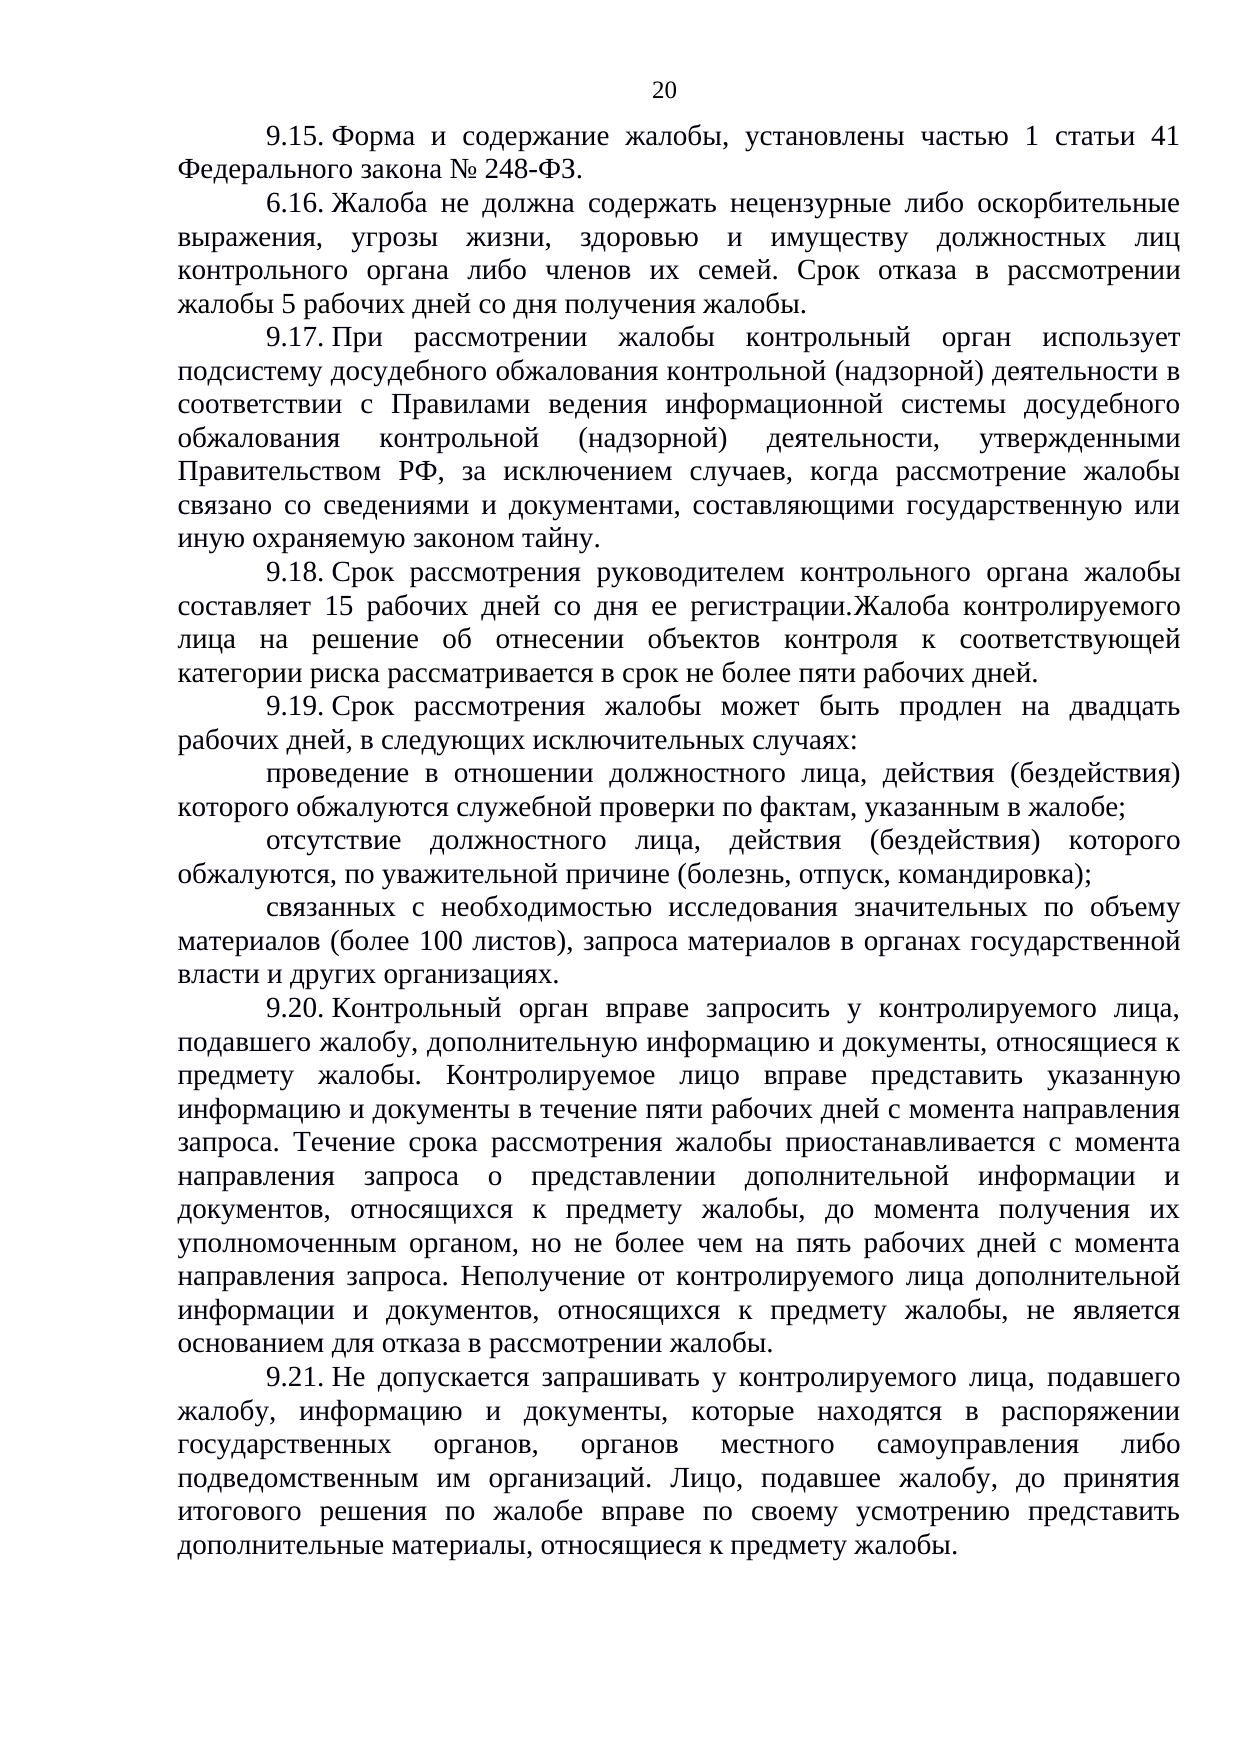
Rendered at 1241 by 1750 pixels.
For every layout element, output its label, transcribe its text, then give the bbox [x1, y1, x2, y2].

text 9.20. Контрольный орган вправе запросить у контролируемого лица, подавшего жалобу, дополнительную информацию и документы, относящиеся к предмету жалобы. Контролируемое лицо вправе представить указанную информацию и документы в течение пяти рабочих дней с момента направления запроса. Течение срока рассмотрения жалобы приостанавливается с момента направления запроса о представлении дополнительной информации и документов, относящихся к предмету жалобы, до момента получения их уполномоченным органом, но не более чем на пять рабочих дней с момента направления запроса. Неполучение от контролируемого лица дополнительной информации и документов, относящихся к предмету жалобы, не является основанием для отказа в рассмотрении жалобы. [177, 990, 1181, 1359]
text 9.18. Срок рассмотрения руководителем контрольного органа жалобы составляет 15 рабочих дней со дня ее регистрации.Жалоба контролируемого лица на решение об отнесении объектов контроля к соответствующей категории риска рассматривается в срок не более пяти рабочих дней. [177, 554, 1181, 688]
text 9.17. При рассмотрении жалобы контрольный орган использует подсистему досудебного обжалования контрольной (надзорной) деятельности в соответствии с Правилами ведения информационной системы досудебного обжалования контрольной (надзорной) деятельности, утвержденными Правительством РФ, за исключением случаев, когда рассмотрение жалобы связано со сведениями и документами, составляющими государственную или иную охраняемую законом тайну. [177, 319, 1181, 554]
text 9.19. Срок рассмотрения жалобы может быть продлен на двадцать рабочих дней, в следующих исключительных случаях: [177, 688, 1181, 755]
text 9.15. Форма и содержание жалобы, установлены частью 1 статьи 41 Федерального закона № 248-ФЗ. [177, 118, 1181, 185]
text проведение в отношении должностного лица, действия (бездействия) которого обжалуются служебной проверки по фактам, указанным в жалобе; [177, 755, 1181, 822]
text отсутствие должностного лица, действия (бездействия) которого обжалуются, по уважительной причине (болезнь, отпуск, командировка); [177, 822, 1181, 889]
text связанных с необходимостью исследования значительных по объему материалов (более 100 листов), запроса материалов в органах государственной власти и других организациях. [177, 889, 1181, 990]
text 6.16. Жалоба не должна содержать нецензурные либо оскорбительные выражения, угрозы жизни, здоровью и имуществу должностных лиц контрольного органа либо членов их семей. Срок отказа в рассмотрении жалобы 5 рабочих дней со дня получения жалобы. [177, 185, 1181, 319]
text 9.21. Не допускается запрашивать у контролируемого лица, подавшего жалобу, информацию и документы, которые находятся в распоряжении государственных органов, органов местного самоуправления либо подведомственным им организаций. Лицо, подавшее жалобу, до принятия итогового решения по жалобе вправе по своему усмотрению представить дополнительные материалы, относящиеся к предмету жалобы. [177, 1359, 1181, 1560]
